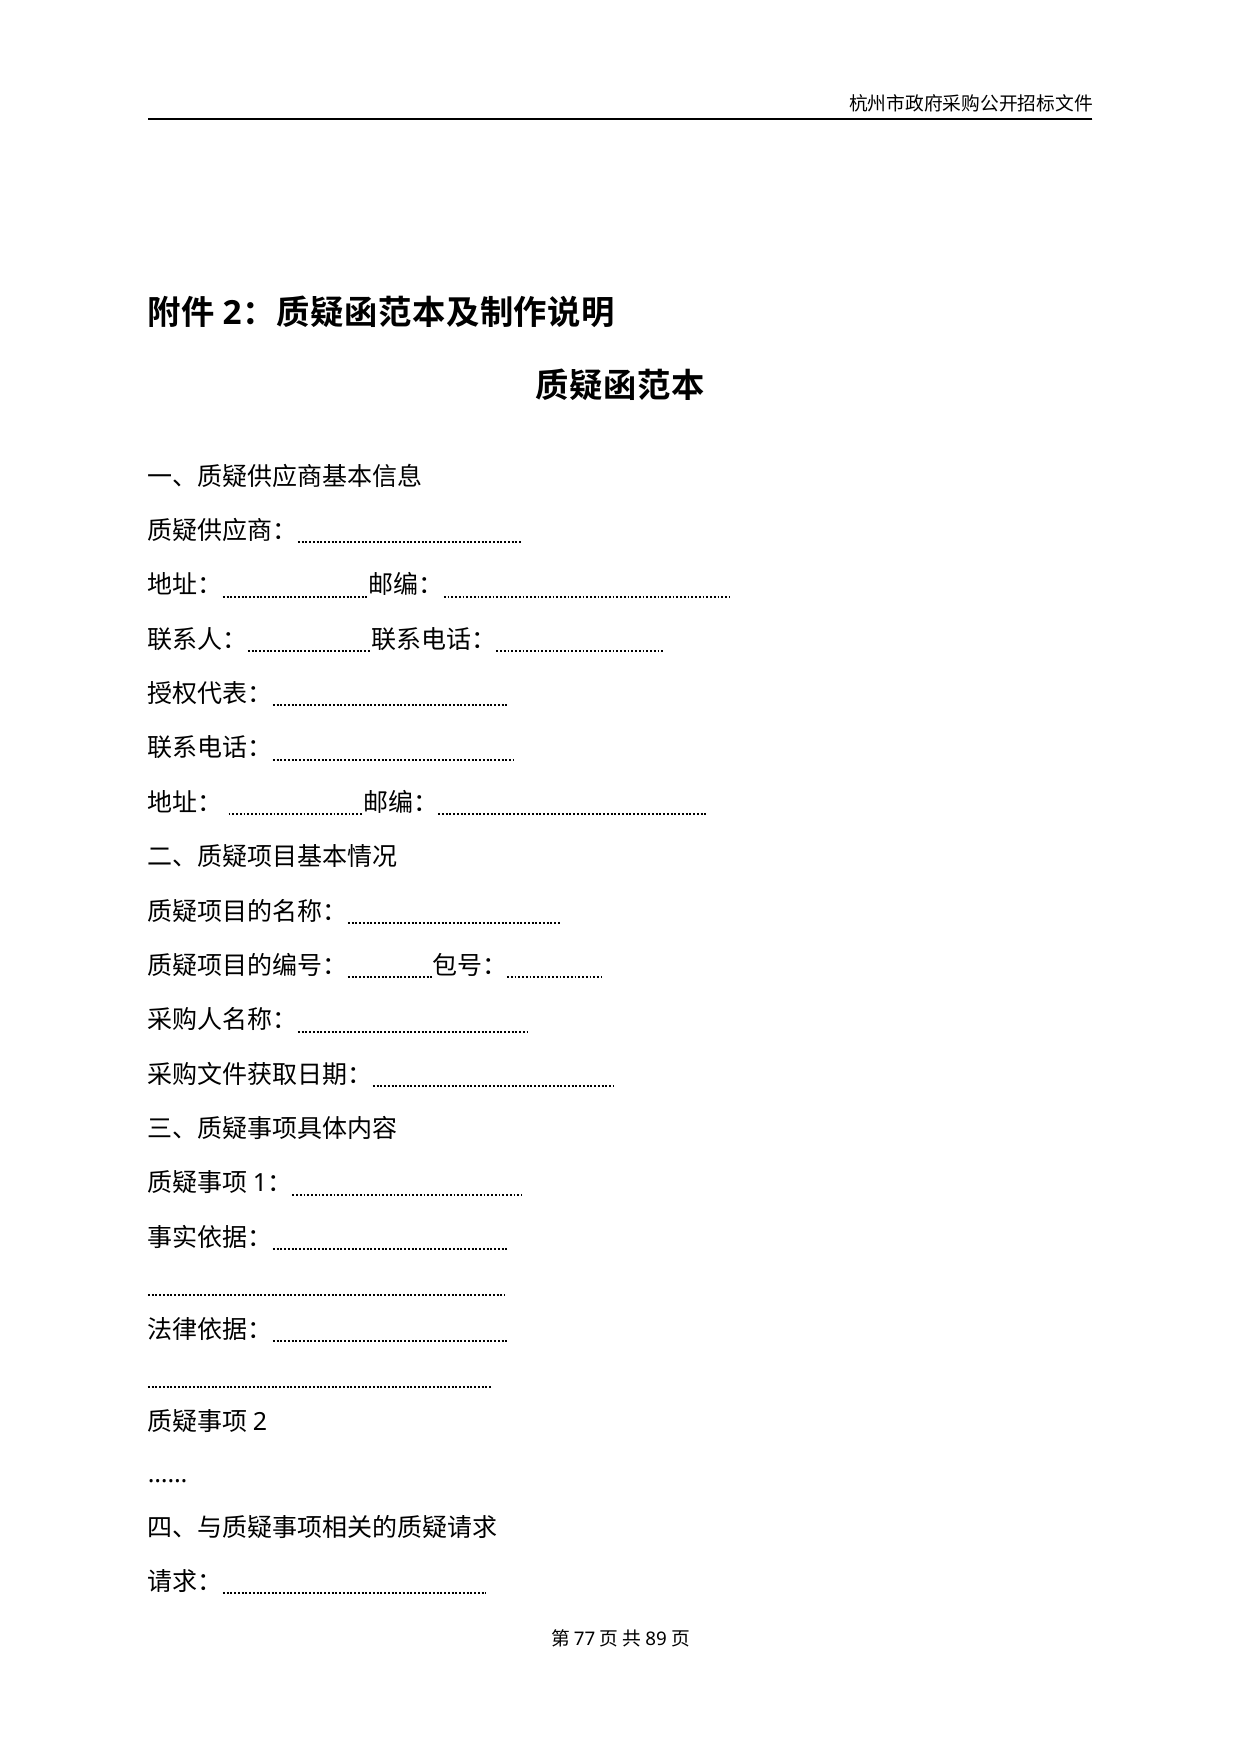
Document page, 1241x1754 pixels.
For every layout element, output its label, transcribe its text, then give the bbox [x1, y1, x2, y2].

text 二、质疑项目基本情况 [148, 837, 1092, 873]
text 质疑项目的编号： 包号： [148, 945, 1092, 982]
text 一、质疑供应商基本信息 [148, 456, 1092, 492]
text 质疑事项1： [148, 1163, 1092, 1199]
text 联系人： 联系电话： [148, 619, 1092, 655]
text 采购文件获取日期： [148, 1054, 1092, 1090]
text 请求： [148, 1561, 1092, 1598]
text 质疑事项2 [148, 1402, 1092, 1438]
text 联系电话： [148, 728, 1092, 764]
text 质疑供应商： [148, 510, 1092, 547]
text 法律依据： [148, 1309, 1092, 1346]
text 地址： 邮编： [148, 782, 1092, 818]
text 采购人名称： [148, 1000, 1092, 1036]
text 三、质疑事项具体内容 [148, 1108, 1092, 1145]
text 地址： 邮编： [148, 565, 1092, 601]
text …… [148, 1456, 1092, 1490]
text 质疑项目的名称： [148, 891, 1092, 927]
text 附件2：质疑函范本及制作说明 [148, 286, 1092, 334]
text 质疑函范本 [148, 359, 1092, 407]
text 事实依据： [148, 1217, 1092, 1253]
text 四、与质疑事项相关的质疑请求 [148, 1507, 1092, 1543]
text 授权代表： [148, 673, 1092, 710]
